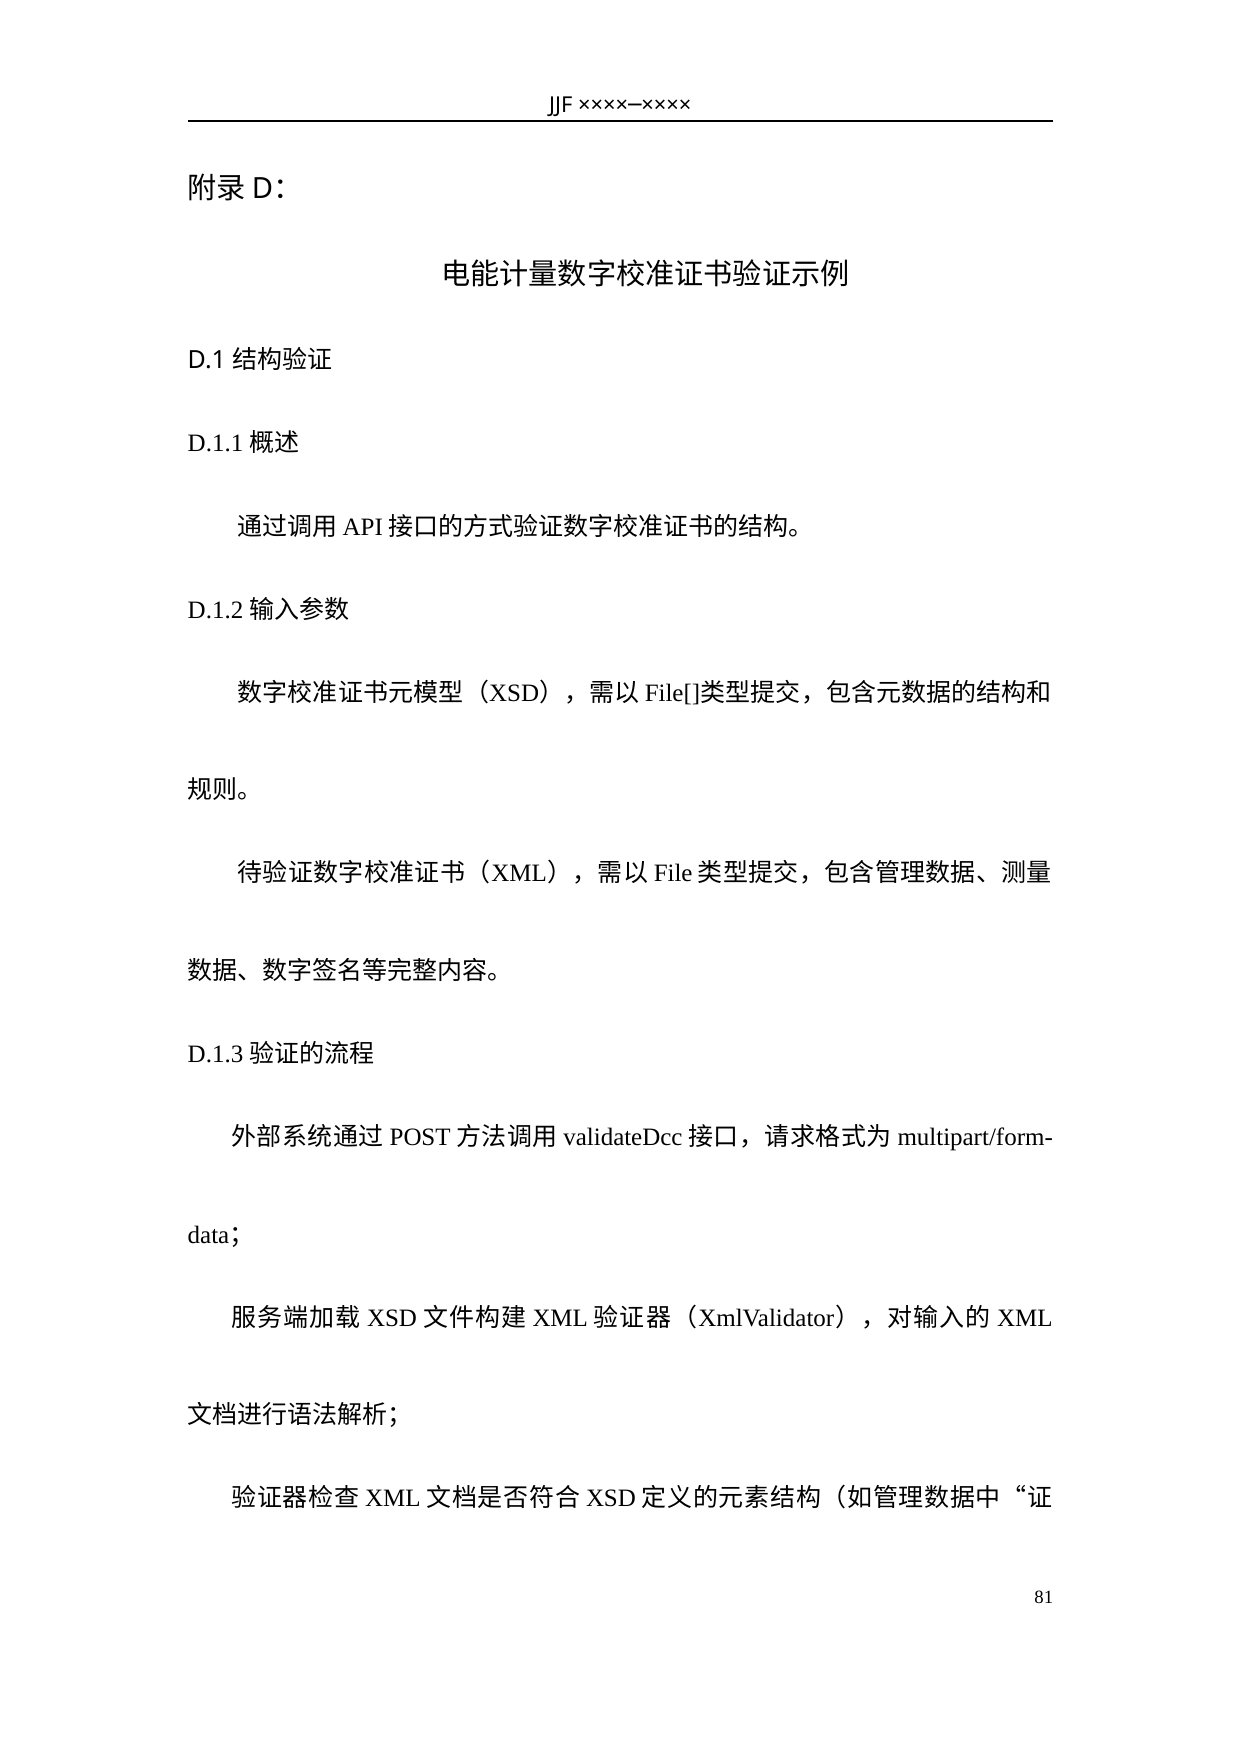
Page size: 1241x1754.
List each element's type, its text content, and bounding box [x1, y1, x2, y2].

text 待验证数字校准证书（XML），需以File类型提交，包含管理数据、测量数据、数字签名等完整内容。 [187, 838, 1053, 1001]
text 外部系统通过POST方法调用validateDcc接口，请求格式为multipart/form-data； [187, 1102, 1053, 1265]
text 数字校准证书元模型（XSD），需以File[]类型提交，包含元数据的结构和规则。 [187, 658, 1053, 820]
text 服务端加载XSD文件构建XML验证器（XmlValidator），对输入的XML文档进行语法解析； [187, 1283, 1053, 1445]
list D.1.1 概述 [187, 408, 1053, 473]
text 通过调用API接口的方式验证数字校准证书的结构。 [187, 492, 1053, 557]
list D.1.2 输入参数 [187, 575, 1053, 640]
text 附录D： [187, 153, 1053, 218]
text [187, 1463, 1053, 1528]
list D.1.3 验证的流程 [187, 1019, 1053, 1084]
list 电能计量数字校准证书验证示例 [187, 239, 1053, 304]
text D.1 结构验证 [187, 325, 1053, 390]
